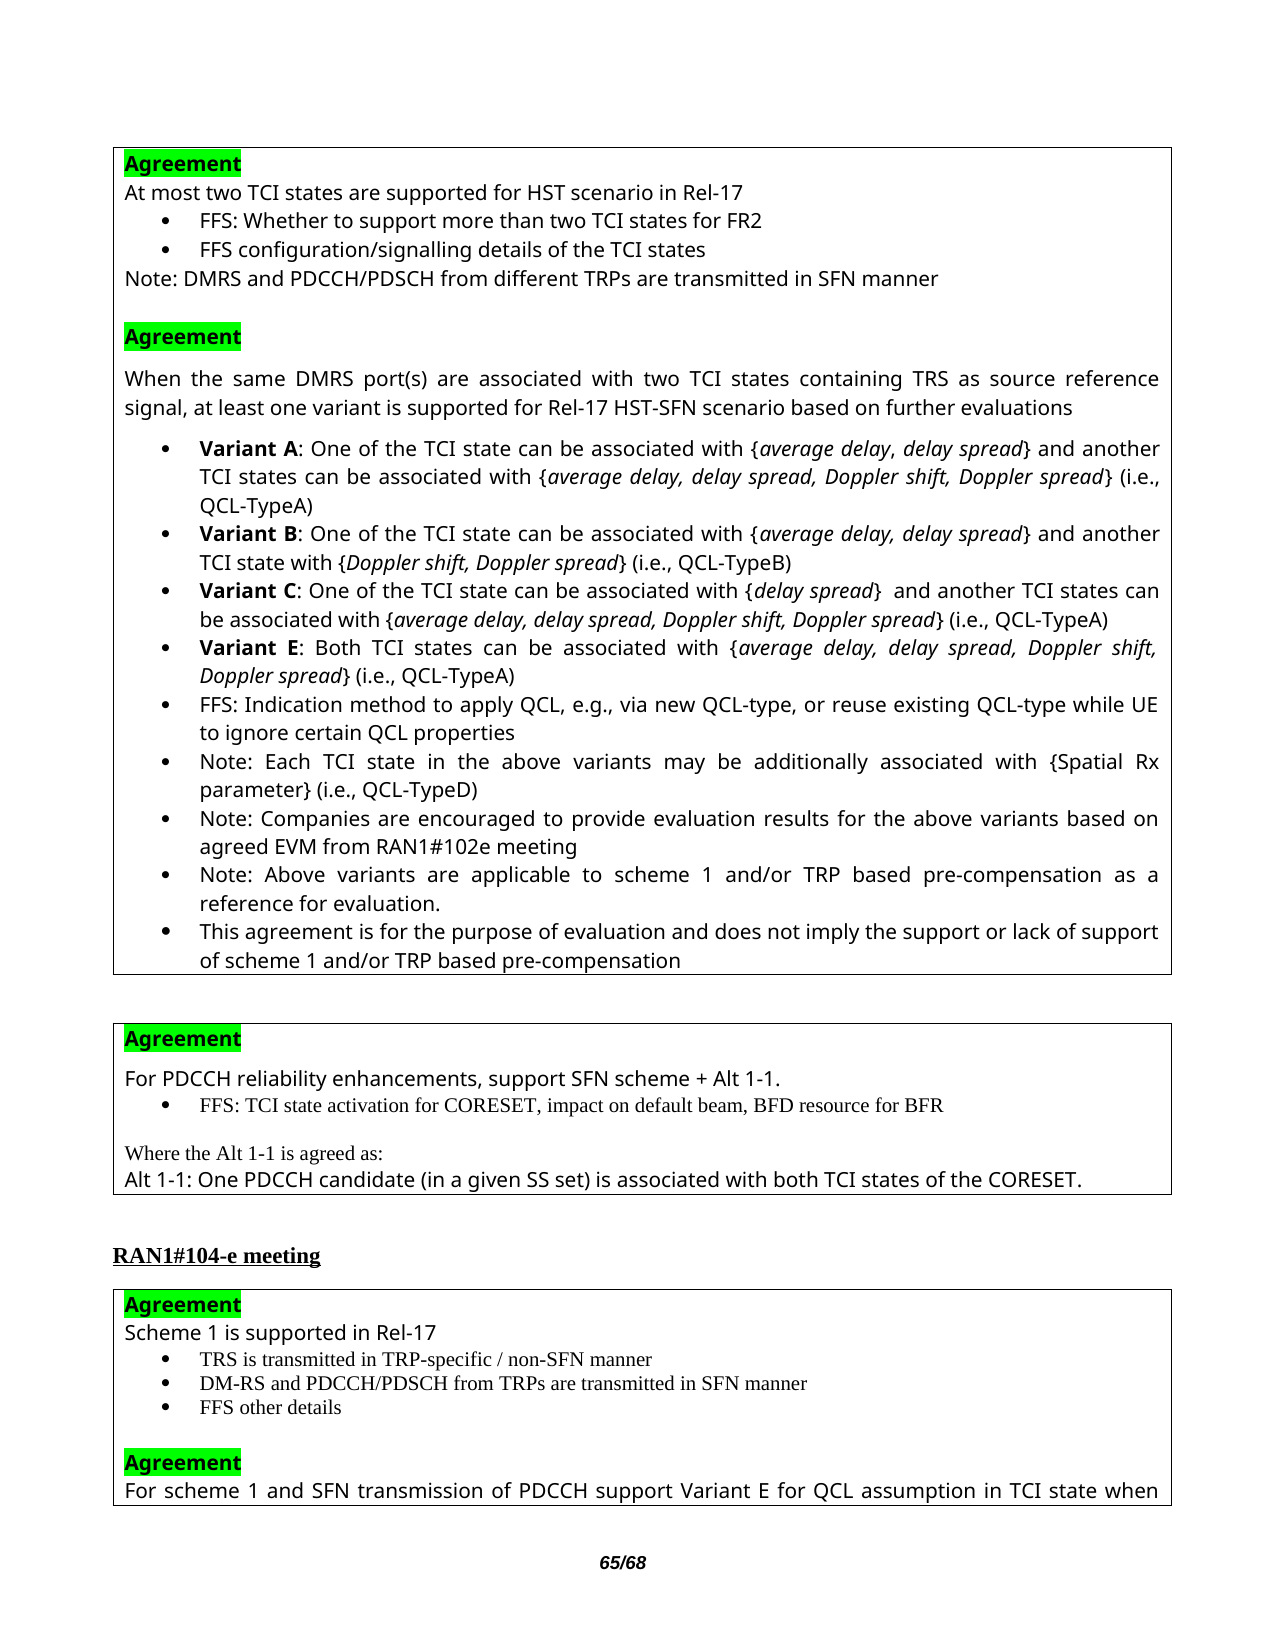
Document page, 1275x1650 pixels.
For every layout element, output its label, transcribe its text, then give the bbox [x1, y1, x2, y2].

table_header Agreement For PDCCH reliability enhancements, support SFN scheme + Alt 1-1. FFS: TCI state activation for CORESET, impact on default beam, BFD resource for BFR Where the Alt 1-1 is agreed as: Alt 1-1: One PDCCH candidate (in a given SS set) is associated with both TCI states of the CORESET. [114, 1024, 1171, 1194]
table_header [114, 148, 1171, 974]
text RAN1#104-e meeting [112, 1242, 1172, 1268]
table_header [114, 1290, 1171, 1504]
